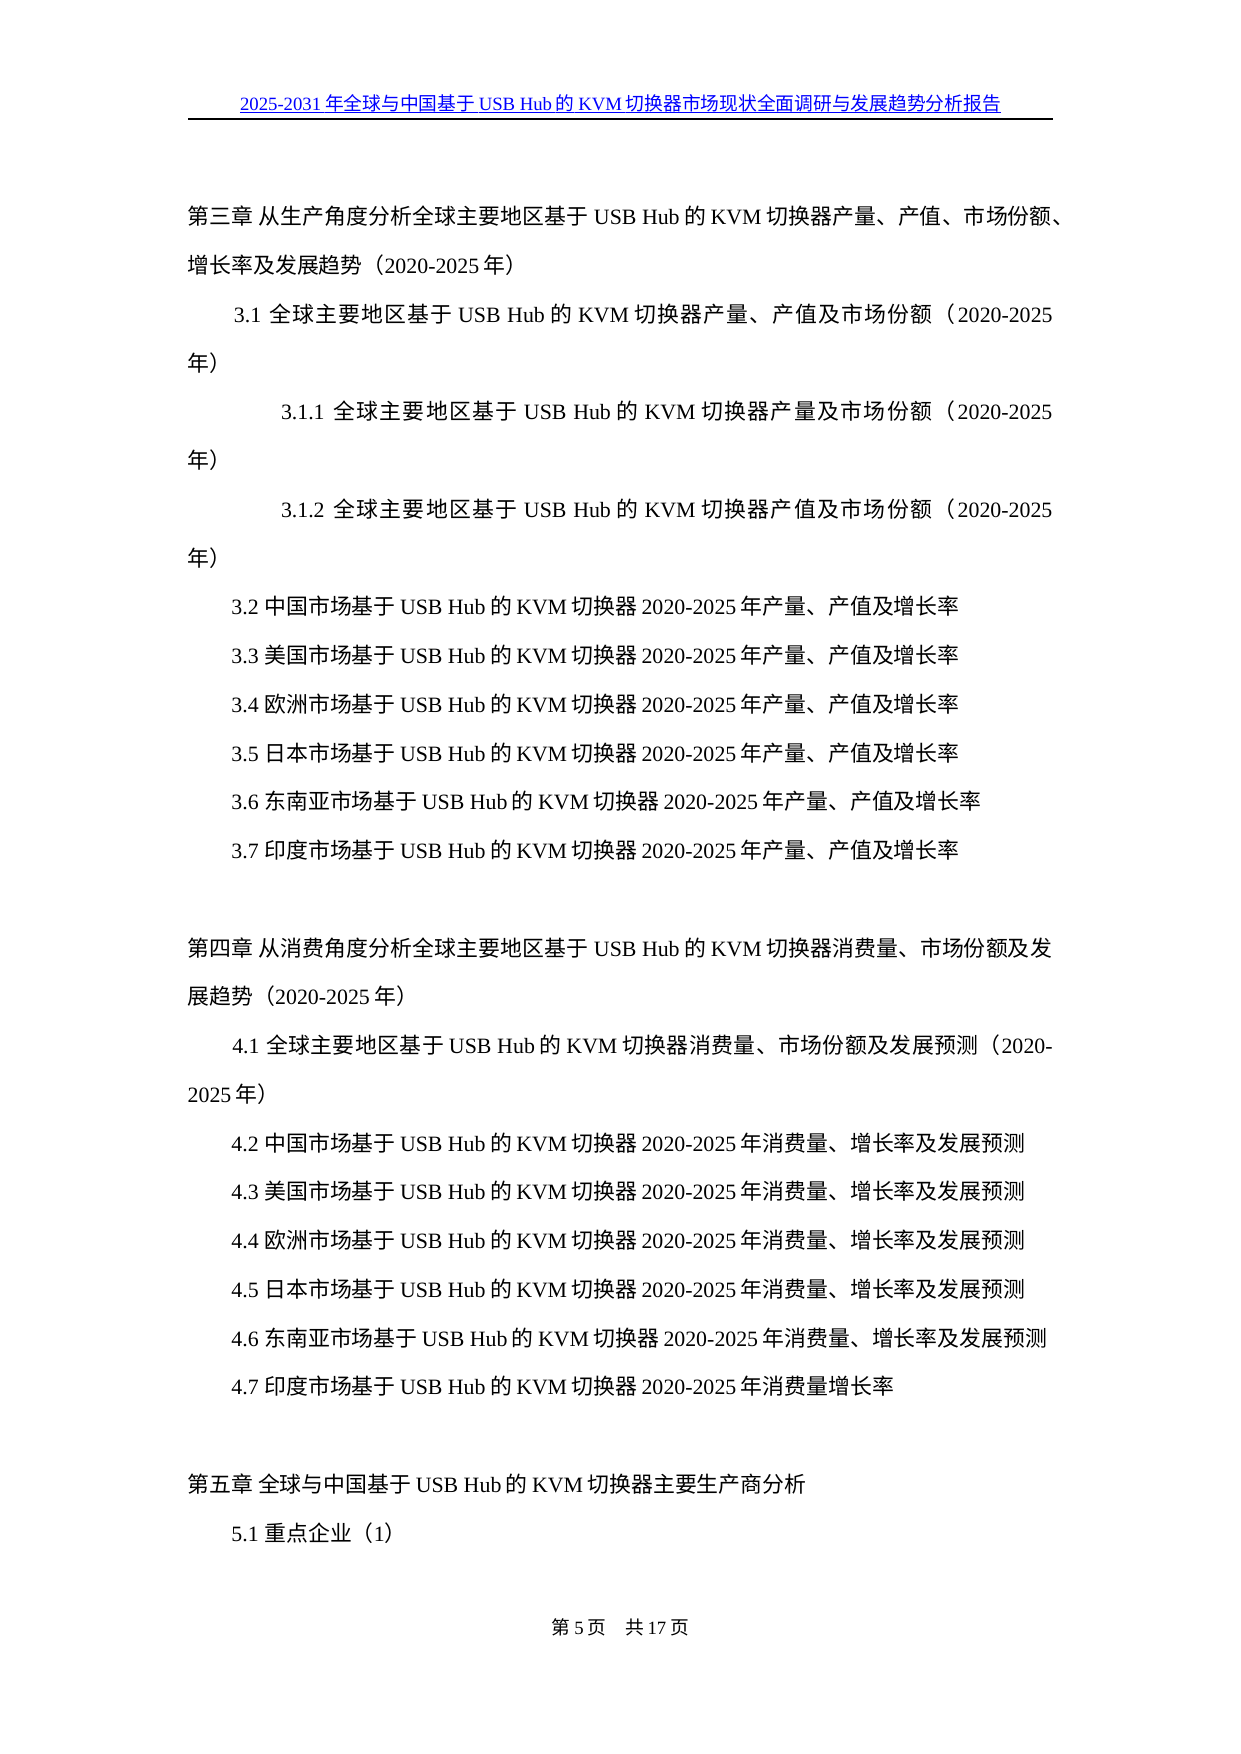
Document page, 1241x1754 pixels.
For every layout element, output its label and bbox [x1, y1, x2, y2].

text [187, 150, 1053, 1548]
